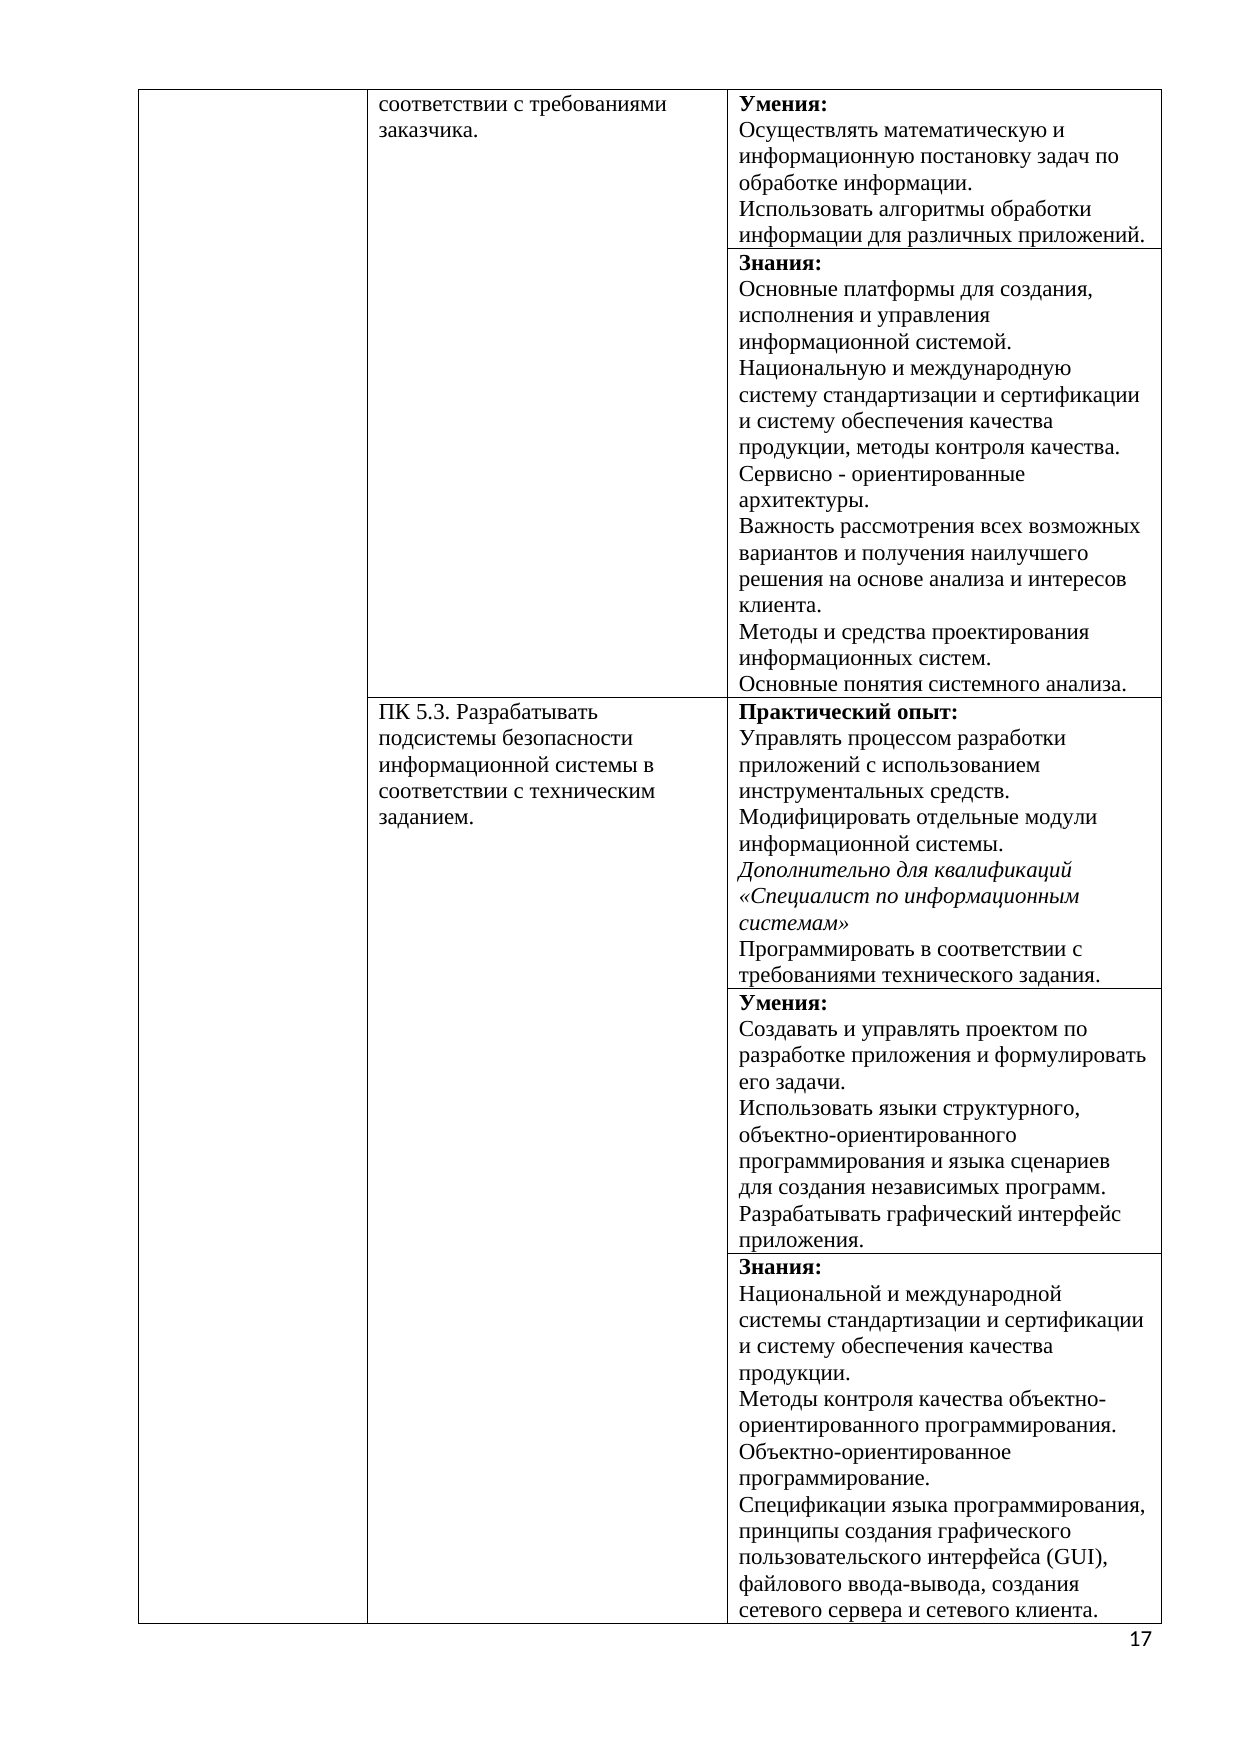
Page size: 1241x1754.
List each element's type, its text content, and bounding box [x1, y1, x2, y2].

table_cell Знания: Основные платформы для создания, исполнения и управления информационной системой. Национальную и международную систему стандартизации и сертификации и систему обеспечения качества продукции, методы контроля качества. Сервисно - ориентированные архитектуры. Важность рассмотрения всех возможных вариантов и получения наилучшего решения на основе анализа и интересов клиента. Методы и средства проектирования информационных систем. Основные понятия системного анализа. [728, 249, 1161, 697]
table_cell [368, 90, 727, 697]
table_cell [728, 1254, 1161, 1622]
table_cell ПК 5.3. Разрабатывать подсистемы безопасности информационной системы в соответствии с техническим заданием. [368, 698, 727, 1622]
table_cell Умения: Осуществлять математическую и информационную постановку задач по обработке информации. Использовать алгоритмы обработки информации для различных приложений. [728, 90, 1161, 248]
table_cell Практический опыт: Управлять процессом разработки приложений с использованием инструментальных средств. Модифицировать отдельные модули информационной системы. Дополнительно для квалификаций «Специалист по информационным системам» Программировать в соответствии с требованиями технического задания. [728, 698, 1161, 988]
table_cell Умения: Создавать и управлять проектом по разработке приложения и формулировать его задачи. Использовать языки структурного, объектно-ориентированного программирования и языка сценариев для создания независимых программ. Разрабатывать графический интерфейс приложения. [728, 989, 1161, 1252]
